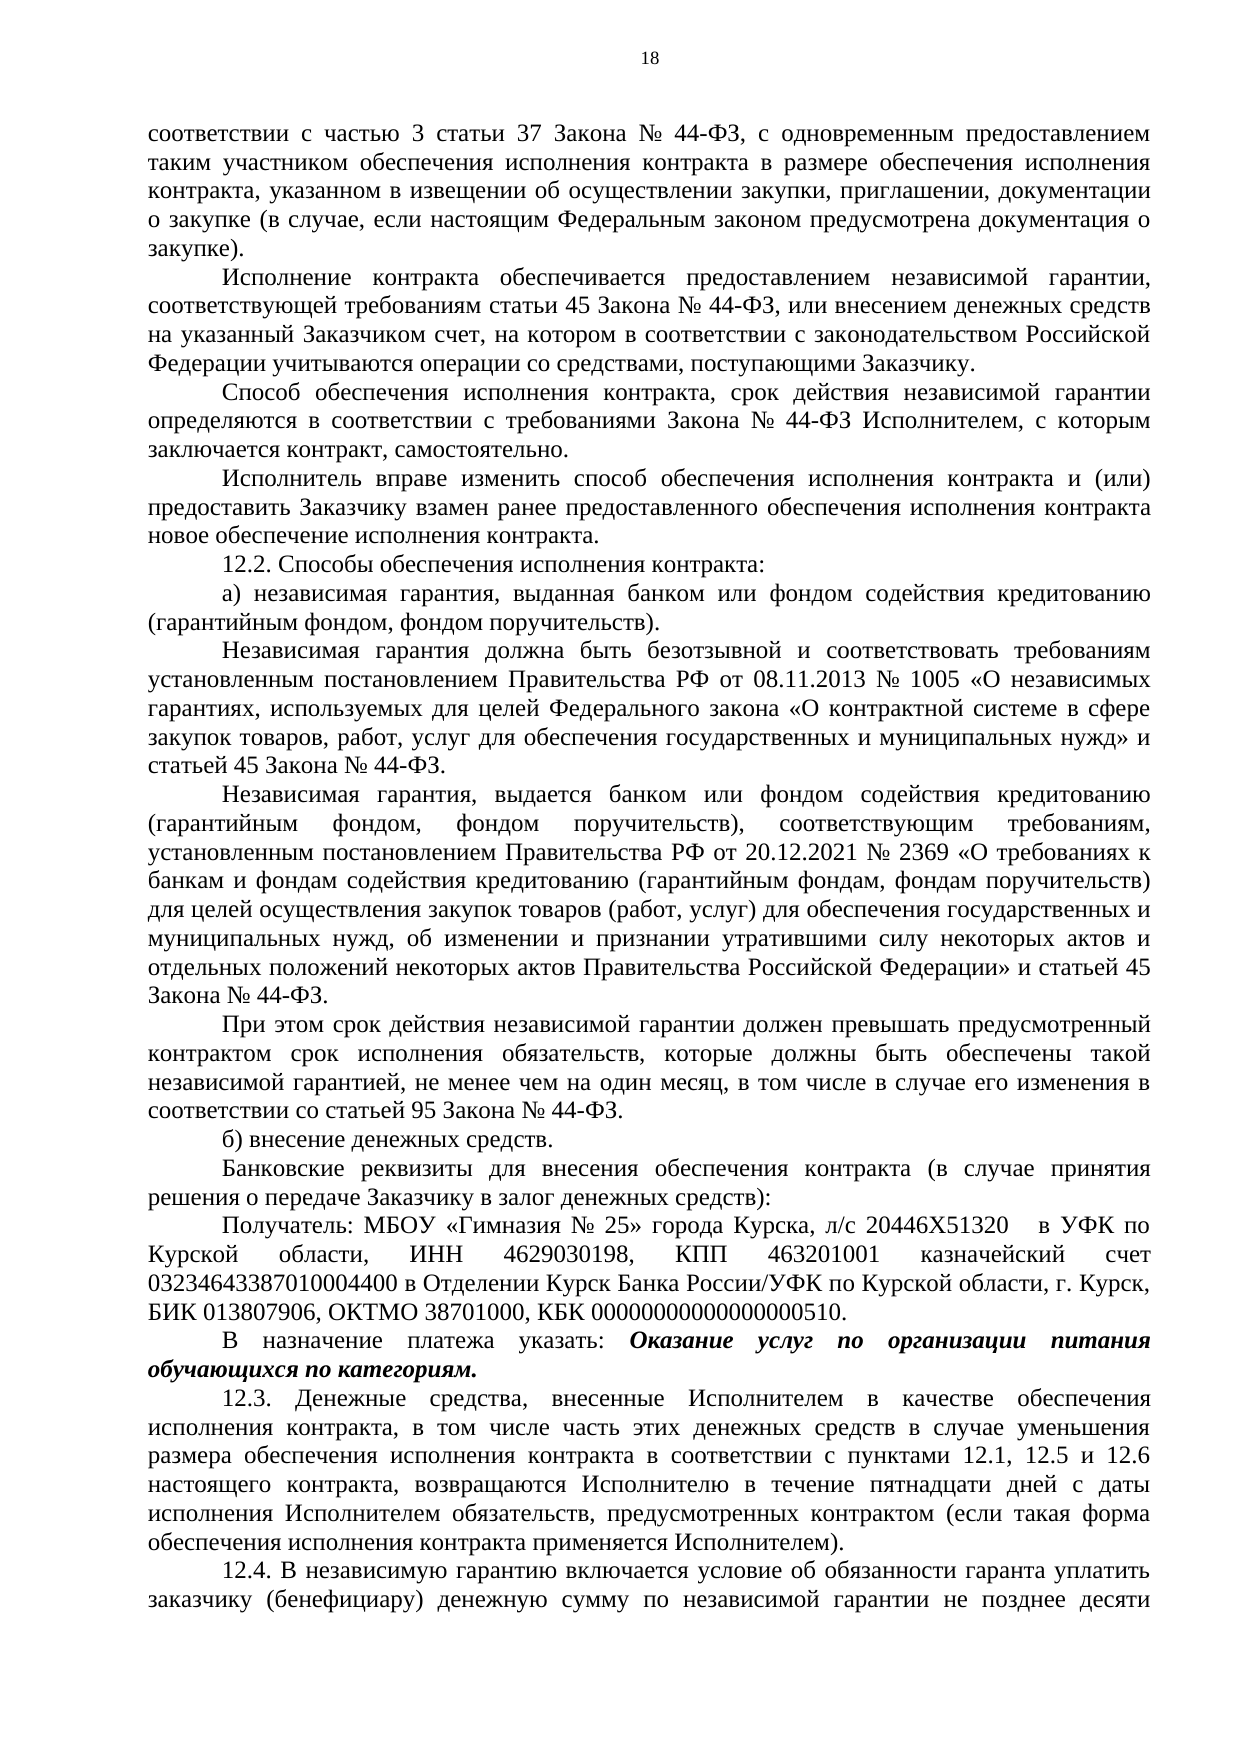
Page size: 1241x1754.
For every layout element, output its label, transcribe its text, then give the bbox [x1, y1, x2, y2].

text а) независимая гарантия, выданная банком или фондом содействия кредитованию (гарантийным фондом, фондом поручительств). [148, 578, 1152, 636]
text Независимая гарантия, выдается банком или фондом содействия кредитованию (гарантийным фондом, фондом поручительств), соответствующим требованиям, установленным постановлением Правительства РФ от 20.12.2021 № 2369 «О требованиях к банкам и фондам содействия кредитованию (гарантийным фондам, фондам поручительств) для целей осуществления закупок товаров (работ, услуг) для обеспечения государственных и муниципальных нужд, об изменении и признании утратившими силу некоторых актов и отдельных положений некоторых актов Правительства Российской Федерации» и статьей 45 Закона № 44-ФЗ. [148, 779, 1152, 1009]
text Получатель: МБОУ «Гимназия № 25» города Курска, л/с 20446Х51320 в УФК по Курской области, ИНН 4629030198, КПП 463201001 казначейский счет 03234643387010004400 в Отделении Курск Банка России/УФК по Курской области, г. Курск, БИК 013807906, ОКТМО 38701000, КБК 00000000000000000510. [148, 1211, 1152, 1326]
text Если участником закупки, с которым заключается контракт, предложена цена контракта, которая на двадцать пять и более процентов ниже начальной (максимальной) цены контракта, либо предложена сумма цен единиц товара, работы, услуги, которая на двадцать пять и более процентов ниже начальной суммы цен указанных единиц, контракт заключается только после предоставления таким участником обеспечения исполнения контракта в размере, превышающем в полтора раза размер обеспечения исполнения контракта, указанный в извещении об осуществлении закупки, документации о закупке (в случае, если настоящим Федеральным законом предусмотрена документация о закупке), но не менее чем десять процентов от начальной (максимальной) цены контракта или от цены заключаемого контракта (если контракт заключается по результатам определения исполнителя (подрядчика, поставщика) в соответствии с пунктом 1 части 1 статьи 30 Закон № 44-ФЗ), или информации, подтверждающей добросовестность такого участника в соответствии с частью 3 статьи 37 Закона № 44-ФЗ, с одновременным предоставлением таким участником обеспечения исполнения контракта в размере обеспечения исполнения контракта, указанном в извещении об осуществлении закупки, приглашении, документации о закупке (в случае, если настоящим Федеральным законом предусмотрена документация о закупке). [148, 118, 1152, 262]
text При этом срок действия независимой гарантии должен превышать предусмотренный контрактом срок исполнения обязательств, которые должны быть обеспечены такой независимой гарантией, не менее чем на один месяц, в том числе в случае его изменения в соответствии со статьей 95 Закона № 44-ФЗ. [148, 1009, 1152, 1124]
text б) внесение денежных средств. [148, 1124, 1152, 1153]
text Банковские реквизиты для внесения обеспечения контракта (в случае принятия решения о передаче Заказчику в залог денежных средств): [148, 1153, 1152, 1211]
text 12.2. Способы обеспечения исполнения контракта: [148, 549, 1152, 578]
text В назначение платежа указать: Оказание услуг по организации питания обучающихся по категориям. [148, 1326, 1152, 1383]
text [148, 1556, 1152, 1613]
text Исполнитель вправе изменить способ обеспечения исполнения контракта и (или) предоставить Заказчику взамен ранее предоставленного обеспечения исполнения контракта новое обеспечение исполнения контракта. [148, 463, 1152, 549]
text Способ обеспечения исполнения контракта, срок действия независимой гарантии определяются в соответствии с требованиями Закона № 44-ФЗ Исполнителем, с которым заключается контракт, самостоятельно. [148, 377, 1152, 463]
text 12.3. Денежные средства, внесенные Исполнителем в качестве обеспечения исполнения контракта, в том числе часть этих денежных средств в случае уменьшения размера обеспечения исполнения контракта в соответствии с пунктами 12.1, 12.5 и 12.6 настоящего контракта, возвращаются Исполнителю в течение пятнадцати дней с даты исполнения Исполнителем обязательств, предусмотренных контрактом (если такая форма обеспечения исполнения контракта применяется Исполнителем). [148, 1383, 1152, 1556]
text Исполнение контракта обеспечивается предоставлением независимой гарантии, соответствующей требованиям статьи 45 Закона № 44-ФЗ, или внесением денежных средств на указанный Заказчиком счет, на котором в соответствии с законодательством Российской Федерации учитываются операции со средствами, поступающими Заказчику. [148, 262, 1152, 377]
text Независимая гарантия должна быть безотзывной и соответствовать требованиям установленным постановлением Правительства РФ от 08.11.2013 № 1005 «О независимых гарантиях, используемых для целей Федерального закона «О контрактной системе в сфере закупок товаров, работ, услуг для обеспечения государственных и муниципальных нужд» и статьей 45 Закона № 44-ФЗ. [148, 636, 1152, 779]
